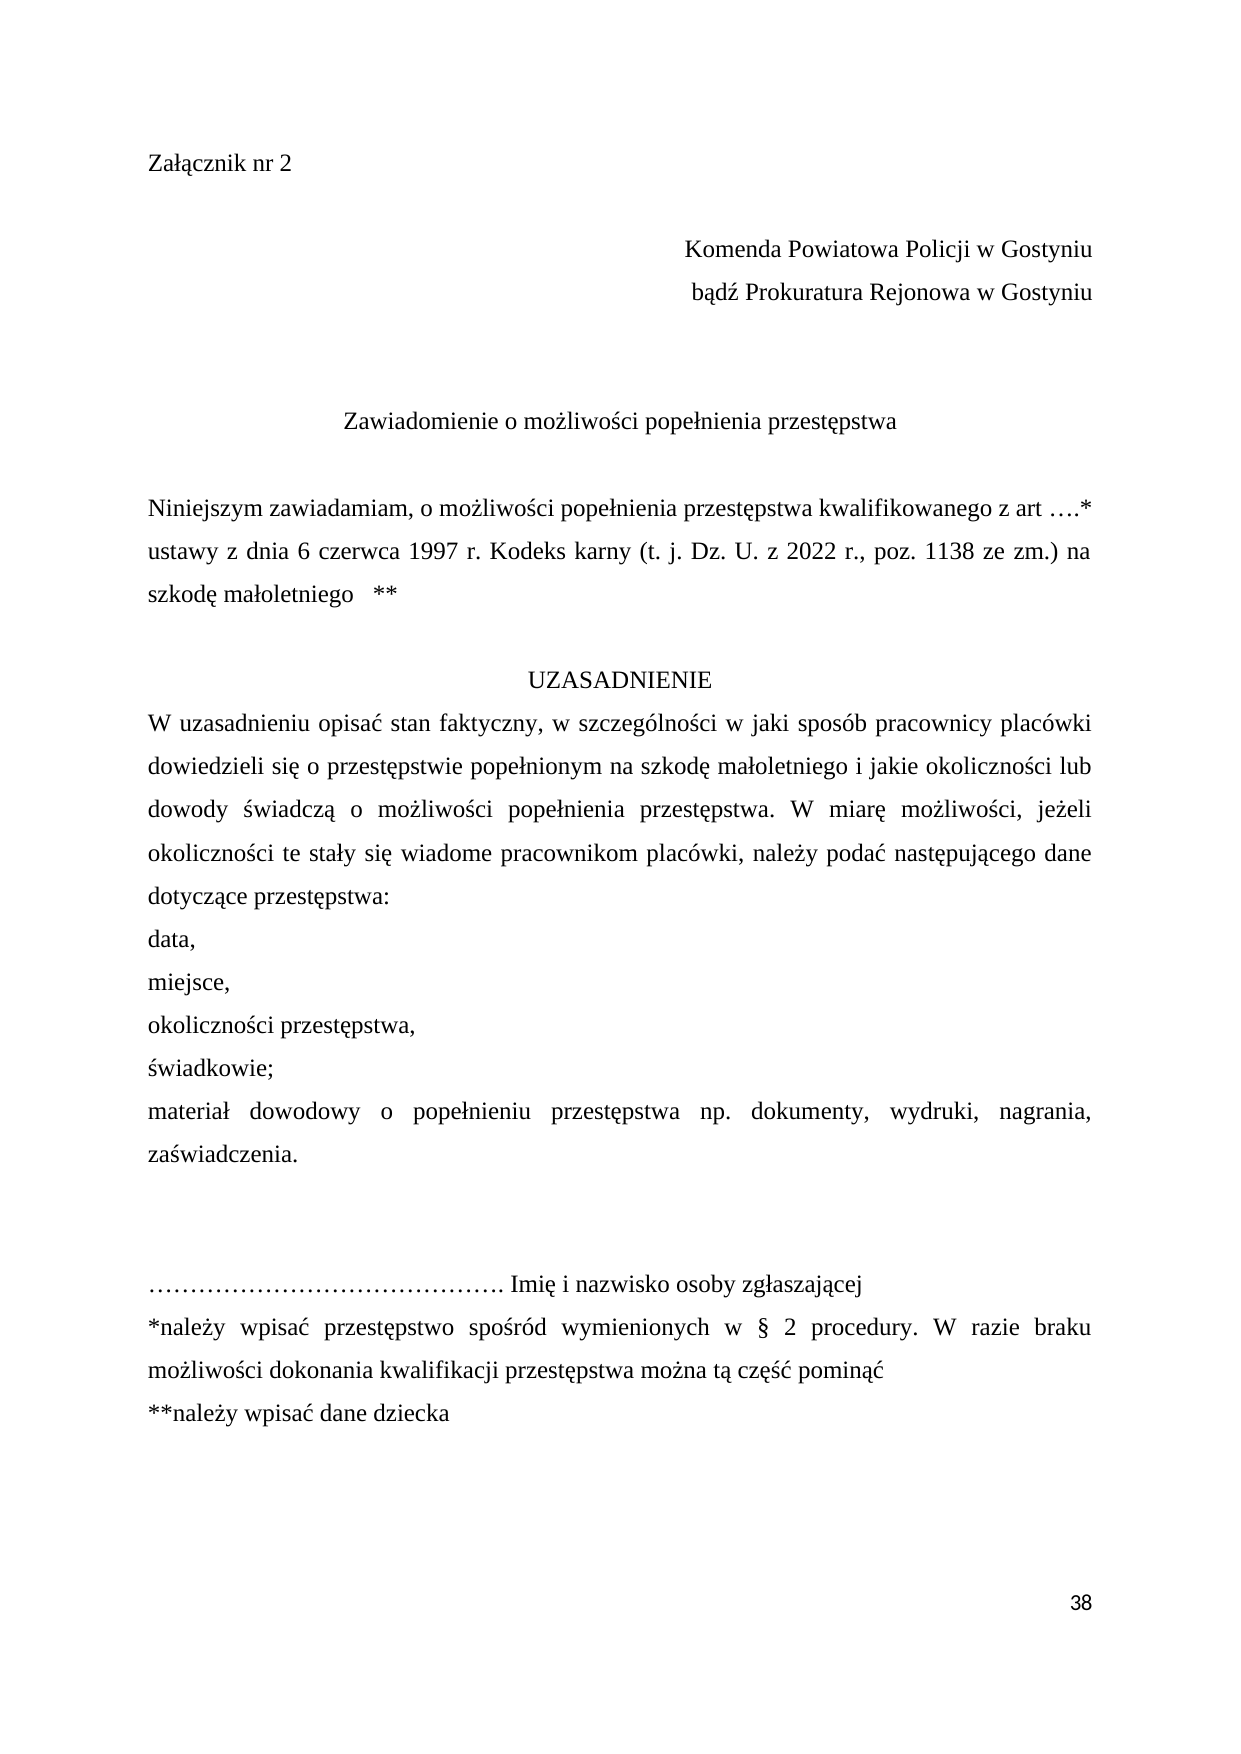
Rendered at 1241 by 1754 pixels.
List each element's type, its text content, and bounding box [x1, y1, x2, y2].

text ……………………………………. Imię i nazwisko osoby zgłaszającej [148, 1269, 1093, 1298]
text Załącznik nr 2 [148, 148, 1093, 176]
text W uzasadnieniu opisać stan faktyczny, w szczególności w jaki sposób pracownicy placówki dowiedzieli się o przestępstwie popełnionym na szkodę małoletniego i jakie okoliczności lub dowody świadczą o możliwości popełnienia przestępstwa. W miarę możliwości, jeżeli okoliczności te stały się wiadome pracownikom placówki, należy podać następującego dane dotyczące przestępstwa: [148, 708, 1093, 909]
text data, [148, 924, 1093, 953]
text okoliczności przestępstwa, [148, 1010, 1093, 1039]
text miejsce, [148, 967, 1093, 996]
text materiał dowodowy o popełnieniu przestępstwa np. dokumenty, wydruki, nagrania, zaświadczenia. [148, 1096, 1093, 1168]
text *należy wpisać przestępstwo spośród wymienionych w § 2 procedury. W razie braku możliwości dokonania kwalifikacji przestępstwa można tą część pominąć [148, 1312, 1093, 1384]
text Niniejszym zawiadamiam, o możliwości popełnienia przestępstwa kwalifikowanego z art ….* ustawy z dnia 6 czerwca 1997 r. Kodeks karny (t. j. Dz. U. z 2022 r., poz. 1138 ze zm.) na szkodę małoletniego ** [148, 493, 1093, 608]
text **należy wpisać dane dziecka [148, 1398, 1093, 1427]
text Komenda Powiatowa Policji w Gostyniu [148, 234, 1093, 263]
text UZASADNIENIE [148, 665, 1093, 694]
text Zawiadomienie o możliwości popełnienia przestępstwa [148, 406, 1093, 435]
text bądź Prokuratura Rejonowa w Gostyniu [148, 277, 1093, 306]
text świadkowie; [148, 1053, 1093, 1082]
